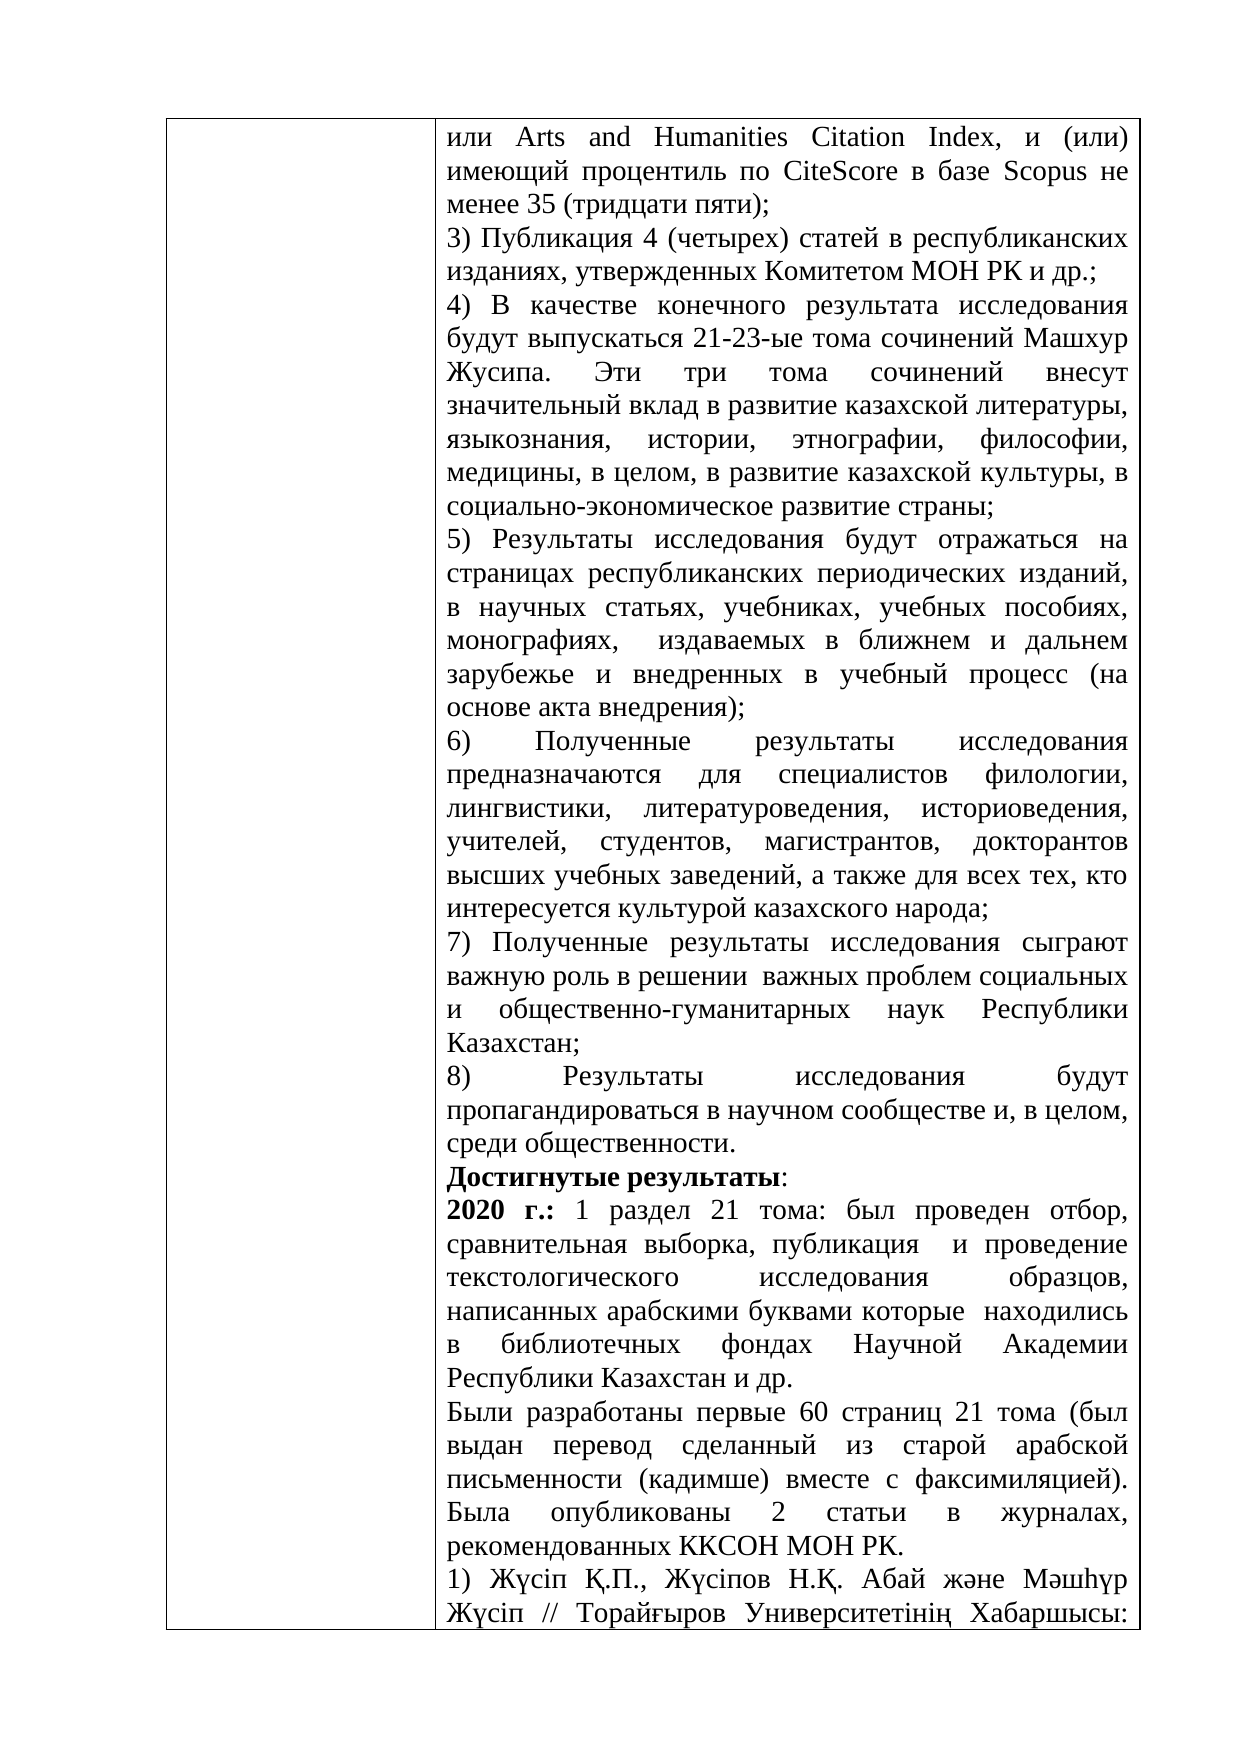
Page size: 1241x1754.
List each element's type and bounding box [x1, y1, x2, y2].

table_cell [167, 119, 435, 1628]
table_cell [436, 119, 1139, 1628]
